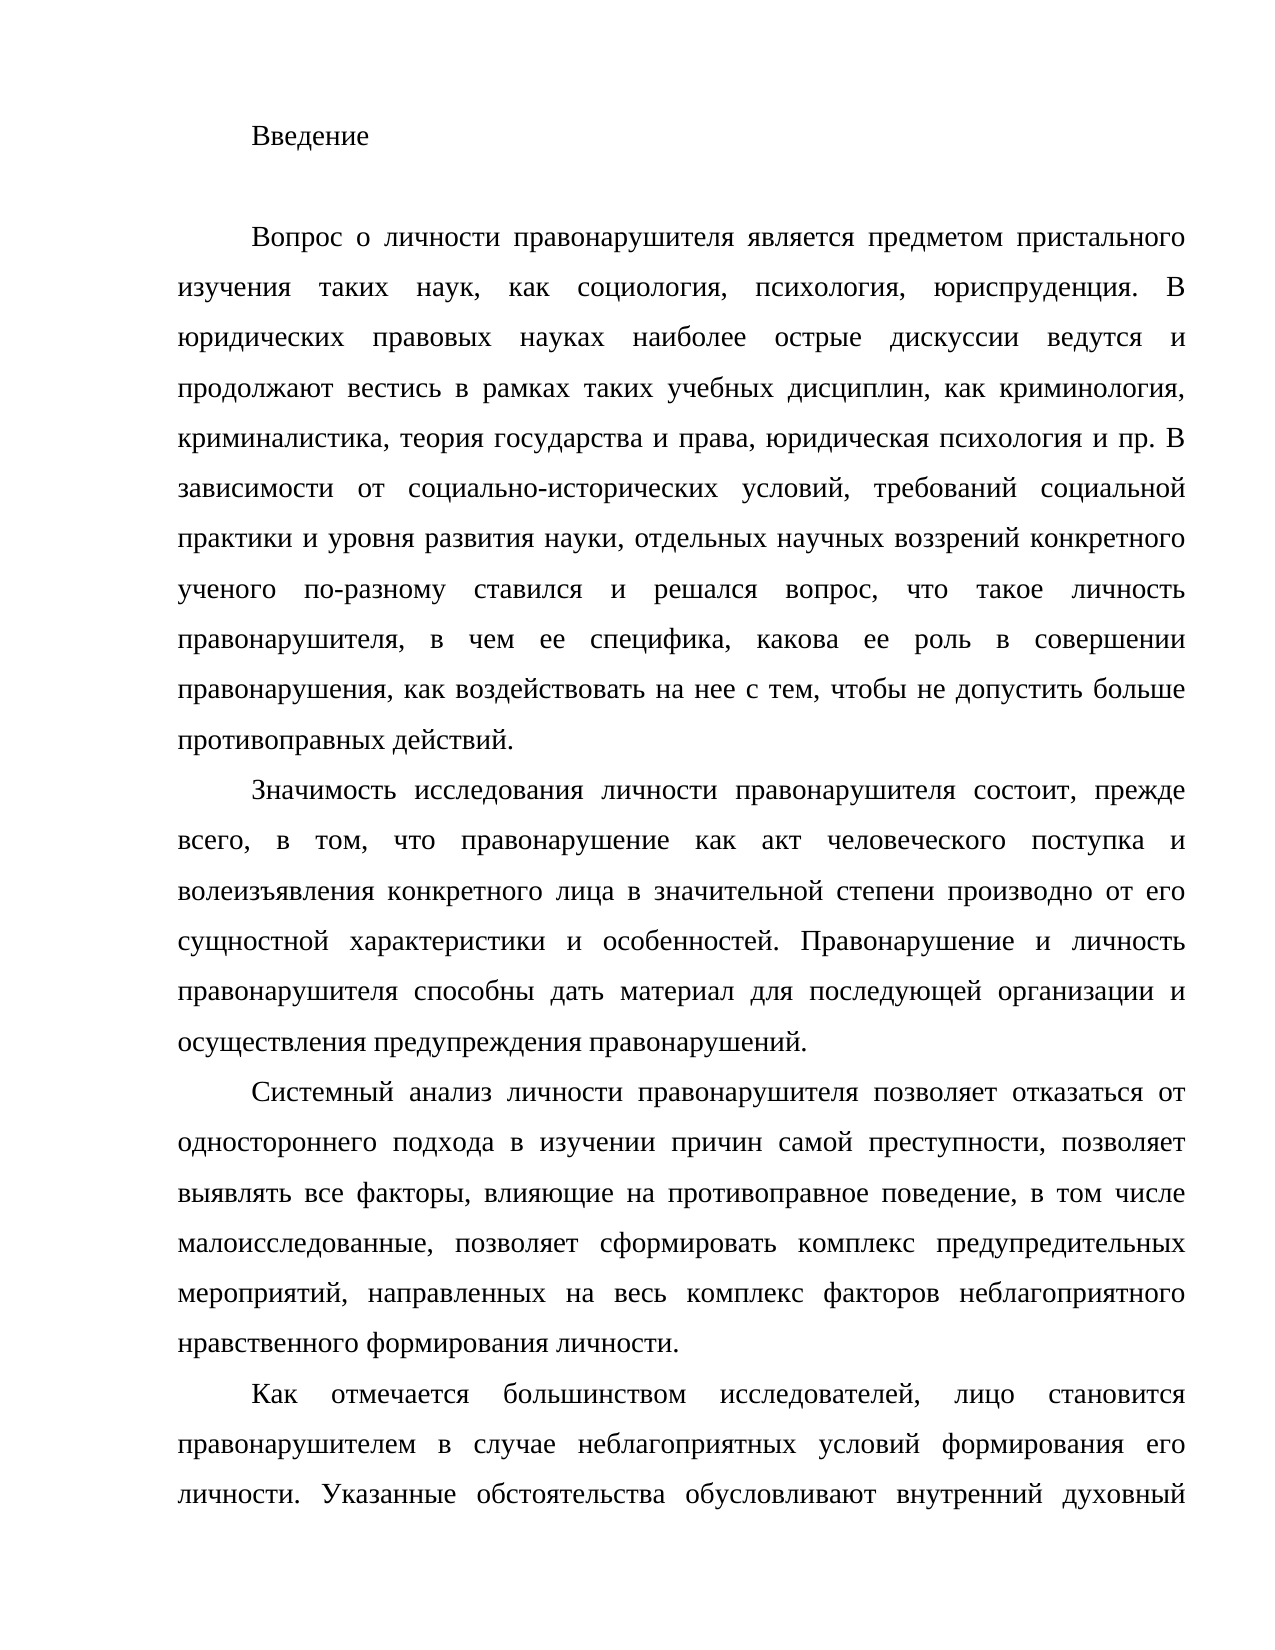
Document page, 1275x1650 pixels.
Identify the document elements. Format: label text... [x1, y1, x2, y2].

subtitle Введение [177, 118, 1186, 152]
text Системный анализ личности правонарушителя позволяет отказаться от одностороннего подхода в изучении причин самой преступности, позволяет выявлять все факторы, влияющие на противоправное поведение, в том числе малоисследованные, позволяет сформировать комплекс предупредительных мероприятий, направленных на весь комплекс факторов неблагоприятного нравственного формирования личности. [177, 1074, 1186, 1359]
text Вопрос о личности правонарушителя является предметом пристального изучения таких наук, как социология, психология, юриспруденция. В юридических правовых науках наиболее острые дискуссии ведутся и продолжают вестись в рамках таких учебных дисциплин, как криминология, криминалистика, теория государства и права, юридическая психология и пр. В зависимости от социально-исторических условий, требований социальной практики и уровня развития науки, отдельных научных воззрений конкретного ученого по-разному ставился и решался вопрос, что такое личность правонарушителя, в чем ее специфика, какова ее роль в совершении правонарушения, как воздействовать на нее с тем, чтобы не допустить больше противоправных действий. [177, 219, 1186, 755]
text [177, 1376, 1186, 1510]
text Значимость исследования личности правонарушителя состоит, прежде всего, в том, что правонарушение как акт человеческого поступка и волеизъявления конкретного лица в значительной степени производно от его сущностной характеристики и особенностей. Правонарушение и личность правонарушителя способны дать материал для последующей организации и осуществления предупреждения правонарушений. [177, 772, 1186, 1057]
